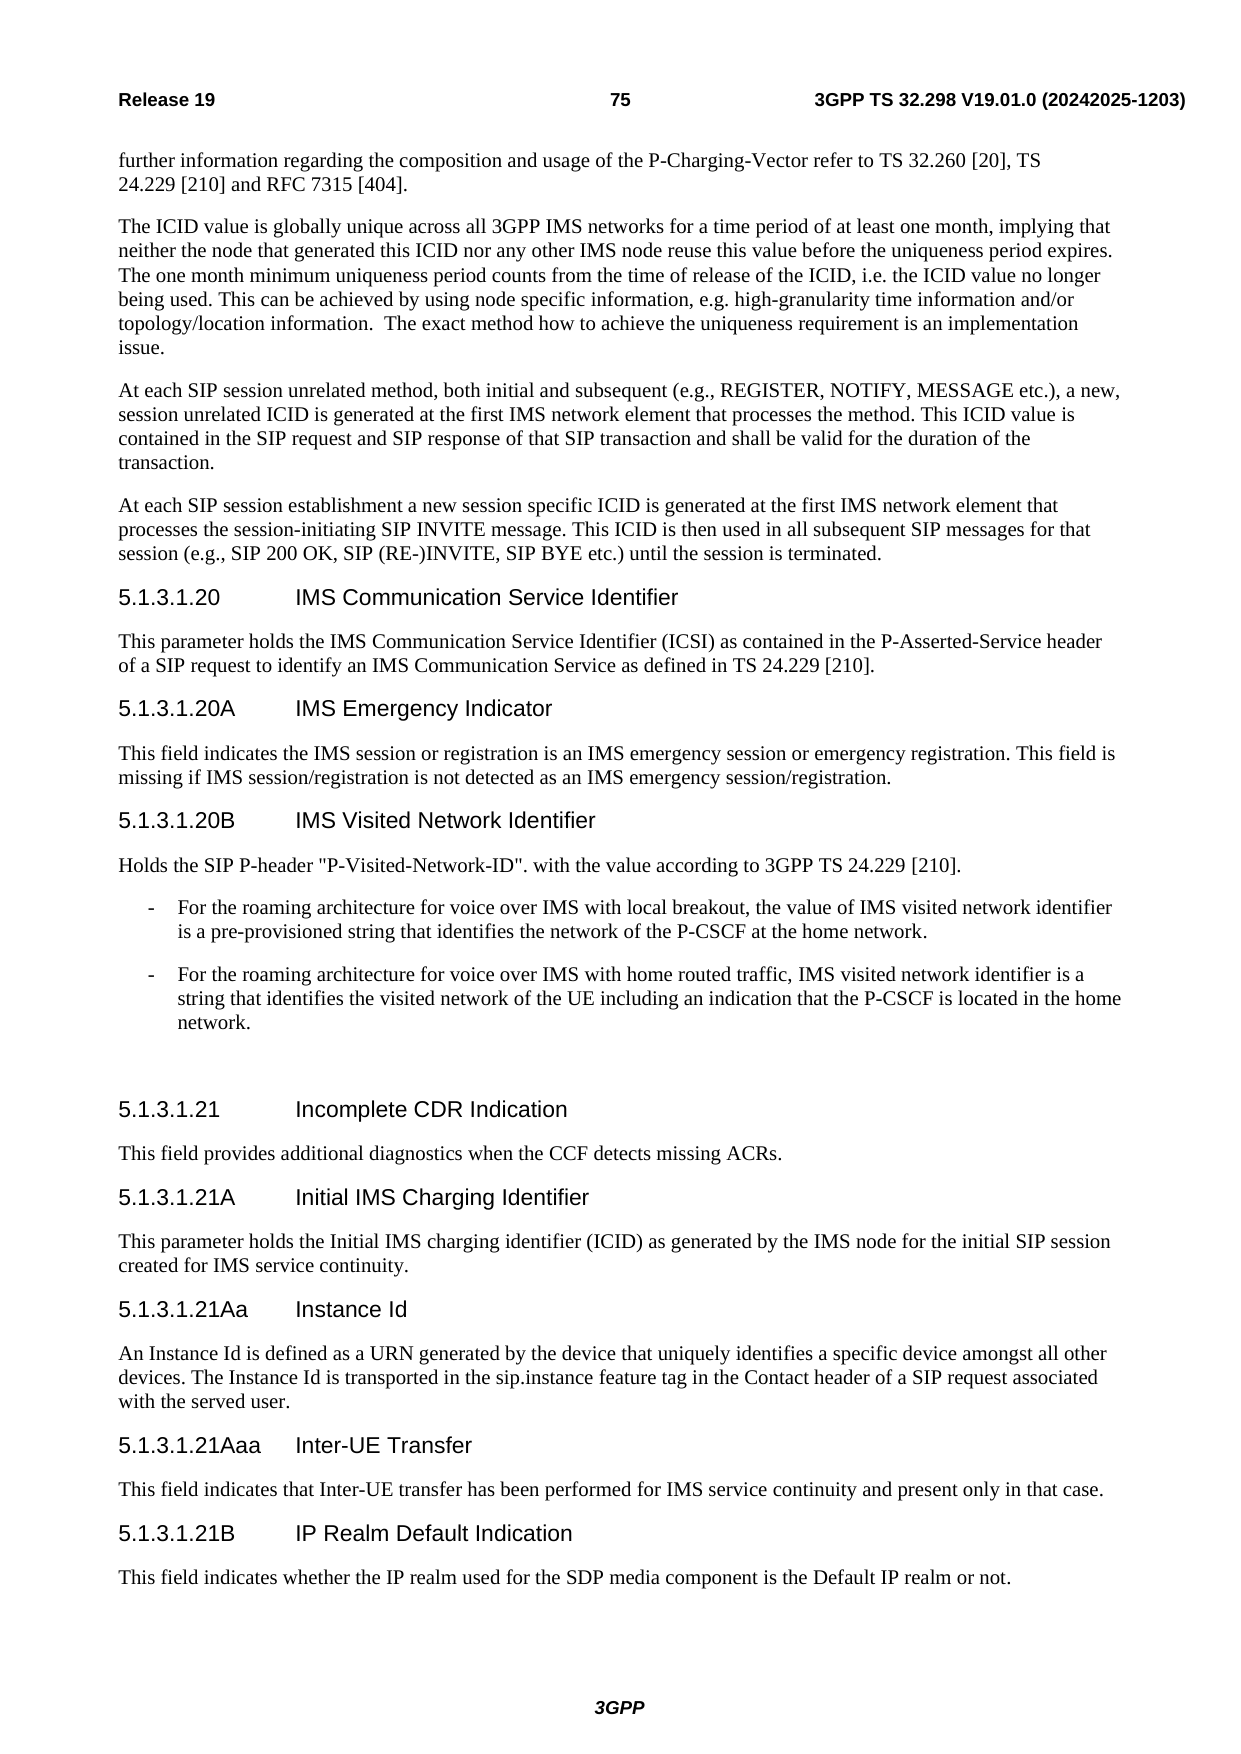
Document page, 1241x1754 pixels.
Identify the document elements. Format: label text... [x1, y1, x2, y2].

text This field indicates the IMS session or registration is an IMS emergency session or emergency registration. This field is missing if IMS session/registration is not detected as an IMS emergency session/registration. [118, 741, 1122, 789]
subtitle 5.1.3.1.21Aa Instance Id [118, 1296, 1122, 1322]
text This parameter holds the IMS Communication Service Identifier (ICSI) as contained in the P-Asserted-Service header of a SIP request to identify an IMS Communication Service as defined in TS 24.229 [210]. [118, 628, 1122, 677]
text The ICID value is globally unique across all 3GPP IMS networks for a time period of at least one month, implying that neither the node that generated this ICID nor any other IMS node reuse this value before the uniqueness period expires. The one month minimum uniqueness period counts from the time of release of the ICID, i.e. the ICID value no longer being used. This can be achieved by using node specific information, e.g. high-granularity time information and/or topology/location information. The exact method how to achieve the uniqueness requirement is an implementation issue. [118, 214, 1122, 359]
subtitle 5.1.3.1.21A Initial IMS Charging Identifier [118, 1184, 1122, 1210]
text This field indicates that Inter-UE transfer has been performed for IMS service continuity and present only in that case. [118, 1477, 1122, 1501]
text An Instance Id is defined as a URN generated by the device that uniquely identifies a specific device amongst all other devices. The Instance Id is transported in the sip.instance feature tag in the Contact header of a SIP request associated with the served user. [118, 1341, 1122, 1413]
text At each SIP session unrelated method, both initial and subsequent (e.g., REGISTER, NOTIFY, MESSAGE etc.), a new, session unrelated ICID is generated at the first IMS network element that processes the method. This ICID value is contained in the SIP request and SIP response of that SIP transaction and shall be valid for the duration of the transaction. [118, 377, 1122, 474]
subtitle 5.1.3.1.21B IP Realm Default Indication [118, 1520, 1122, 1546]
text - For the roaming architecture for voice over IMS with home routed traffic, IMS visited network identifier is a string that identifies the visited network of the UE including an indication that the P-CSCF is located in the home network. [148, 962, 1122, 1034]
text Holds the SIP P-header "P-Visited-Network-ID". with the value according to 3GPP TS 24.229 [210]. [118, 852, 1122, 877]
subtitle 5.1.3.1.20 IMS Communication Service Identifier [118, 583, 1122, 610]
subtitle 5.1.3.1.21Aaa Inter-UE Transfer [118, 1432, 1122, 1458]
subtitle 5.1.3.1.20B IMS Visited Network Identifier [118, 807, 1122, 834]
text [118, 147, 1122, 196]
text This parameter holds the Initial IMS charging identifier (ICID) as generated by the IMS node for the initial SIP session created for IMS service continuity. [118, 1229, 1122, 1277]
subtitle 5.1.3.1.21 Incomplete CDR Indication [118, 1096, 1122, 1122]
text This field provides additional diagnostics when the CCF detects missing ACRs. [118, 1141, 1122, 1165]
subtitle 5.1.3.1.20A IMS Emergency Indicator [118, 695, 1122, 722]
text This field indicates whether the IP realm used for the SDP media component is the Default IP realm or not. [118, 1565, 1122, 1589]
text - For the roaming architecture for voice over IMS with local breakout, the value of IMS visited network identifier is a pre-provisioned string that identifies the network of the P-CSCF at the home network. [148, 895, 1122, 943]
text At each SIP session establishment a new session specific ICID is generated at the first IMS network element that processes the session-initiating SIP INVITE message. This ICID is then used in all subsequent SIP messages for that session (e.g., SIP 200 OK, SIP (RE-)INVITE, SIP BYE etc.) until the session is terminated. [118, 492, 1122, 565]
